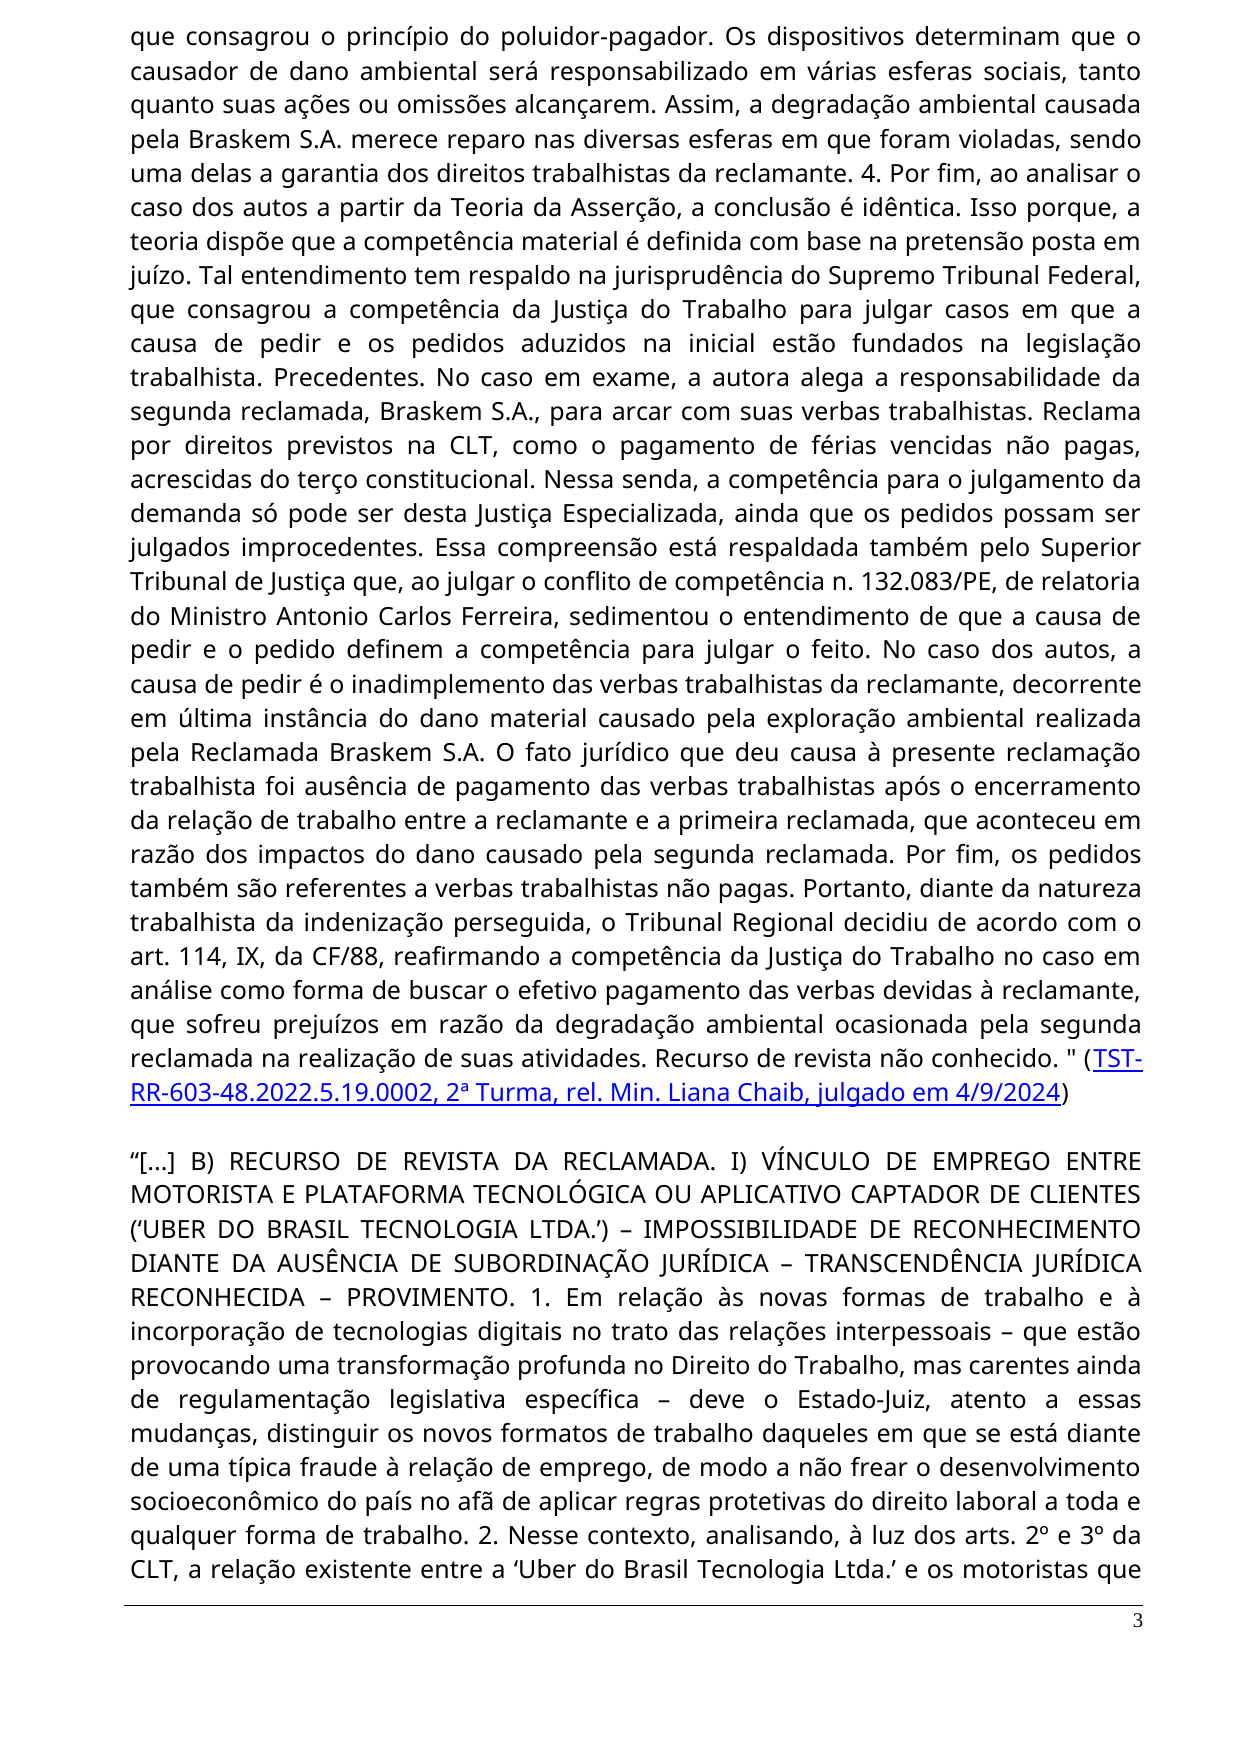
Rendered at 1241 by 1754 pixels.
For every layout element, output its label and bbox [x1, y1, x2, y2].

text [130, 1143, 1143, 1586]
text [130, 19, 1143, 1109]
